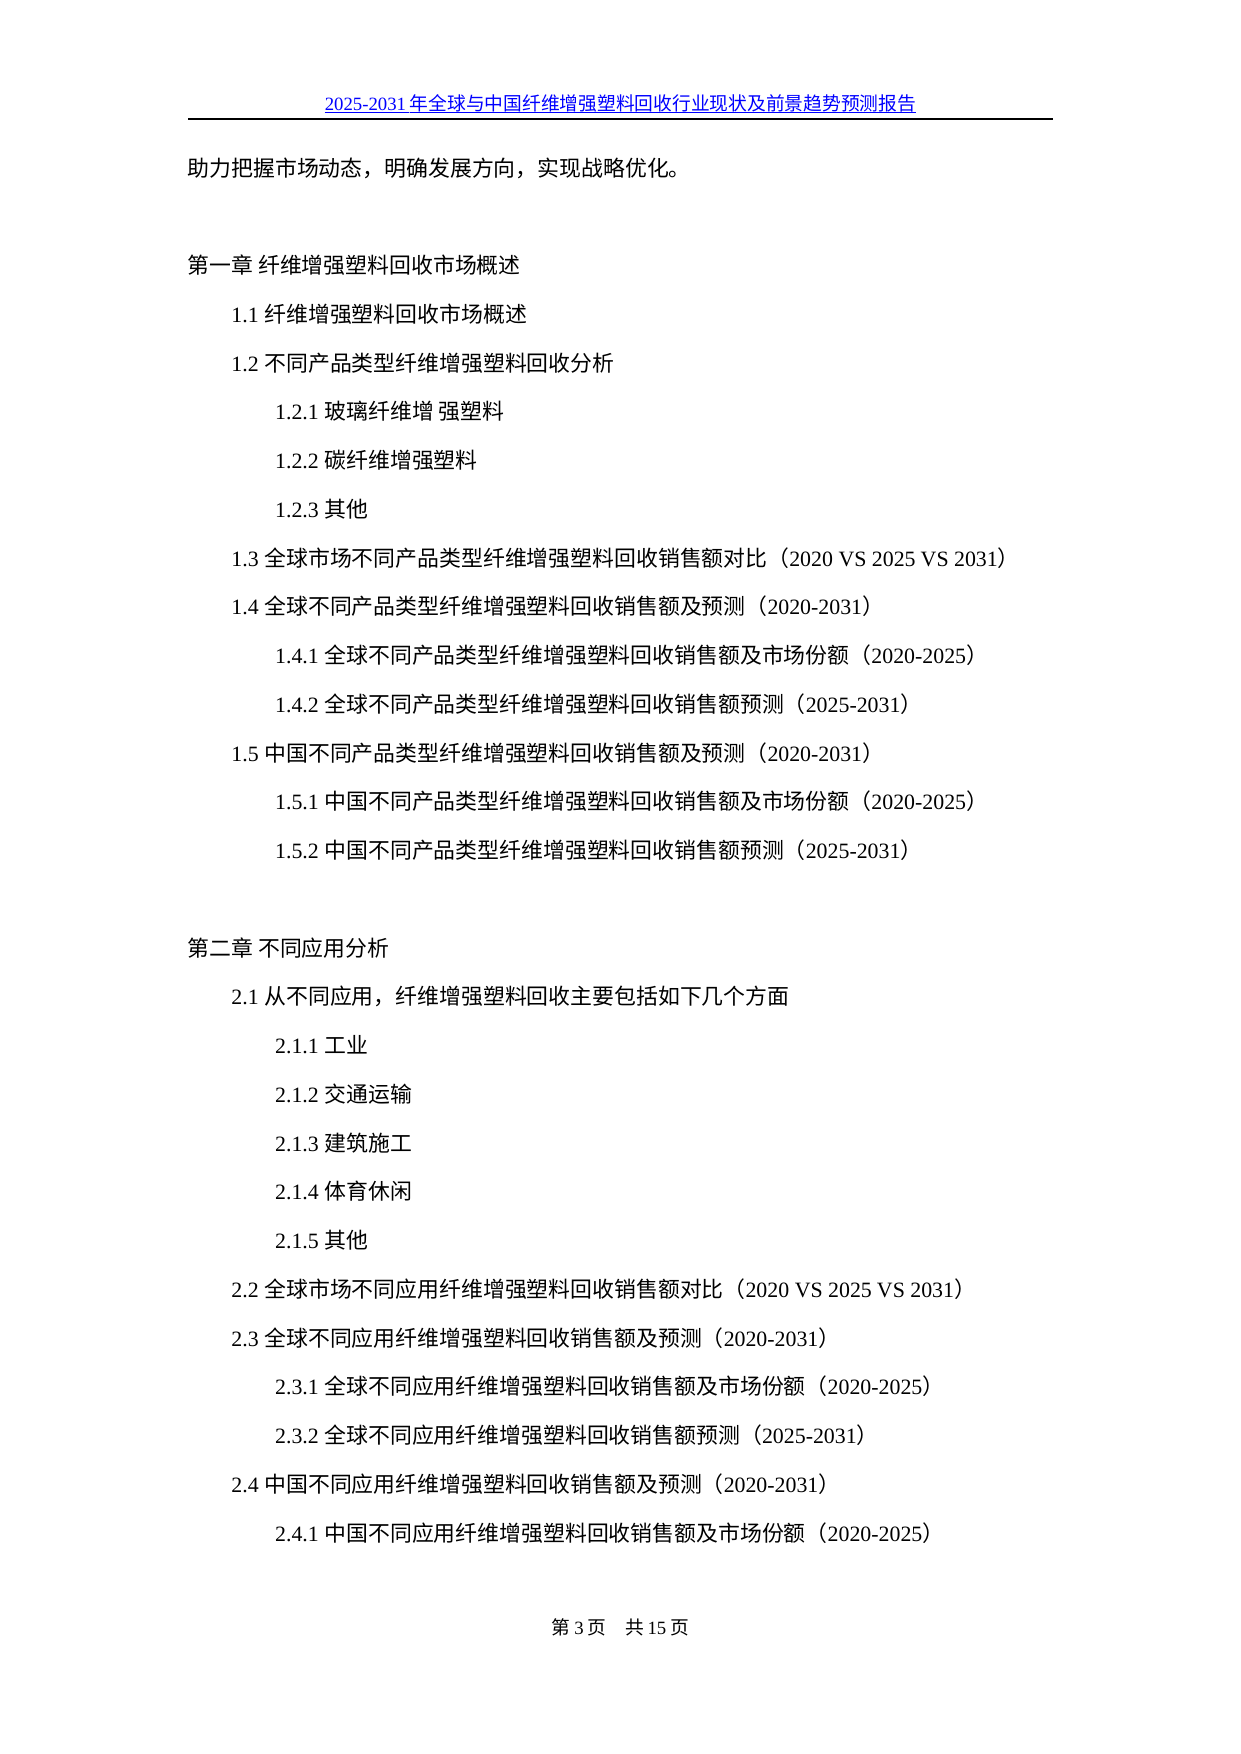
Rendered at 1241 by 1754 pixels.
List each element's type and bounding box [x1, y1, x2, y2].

text [187, 150, 1053, 1548]
